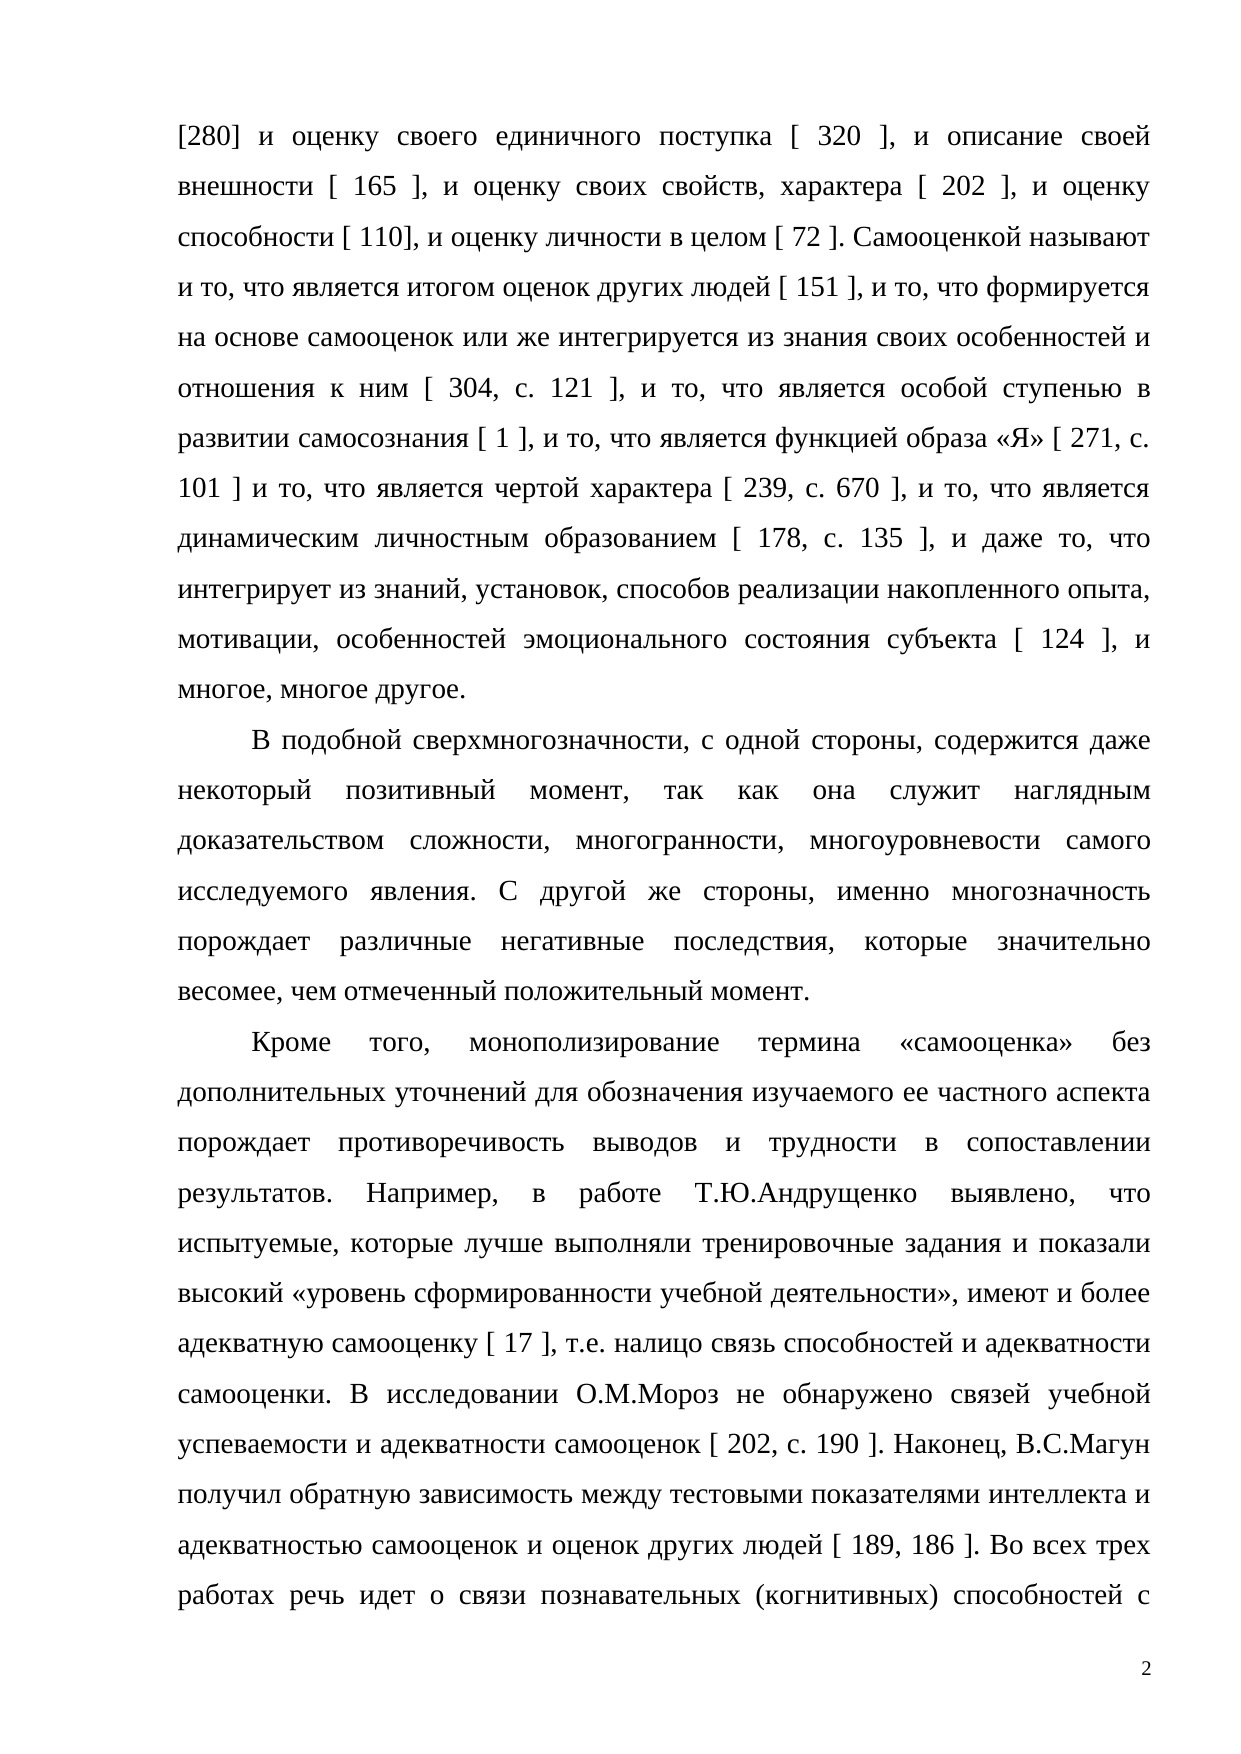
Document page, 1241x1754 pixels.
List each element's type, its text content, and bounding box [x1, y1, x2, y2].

text В подобной сверхмногозначности, с одной стороны, содержится даже некоторый позитивный момент, так как она служит наглядным доказательством сложности, многогранности, многоуровневости самого исследуемого явления. С другой же стороны, именно многозначность порождает различные негативные последствия, которые значительно весомее, чем отмеченный положительный момент. [177, 722, 1152, 1007]
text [177, 118, 1152, 705]
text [177, 1024, 1152, 1611]
